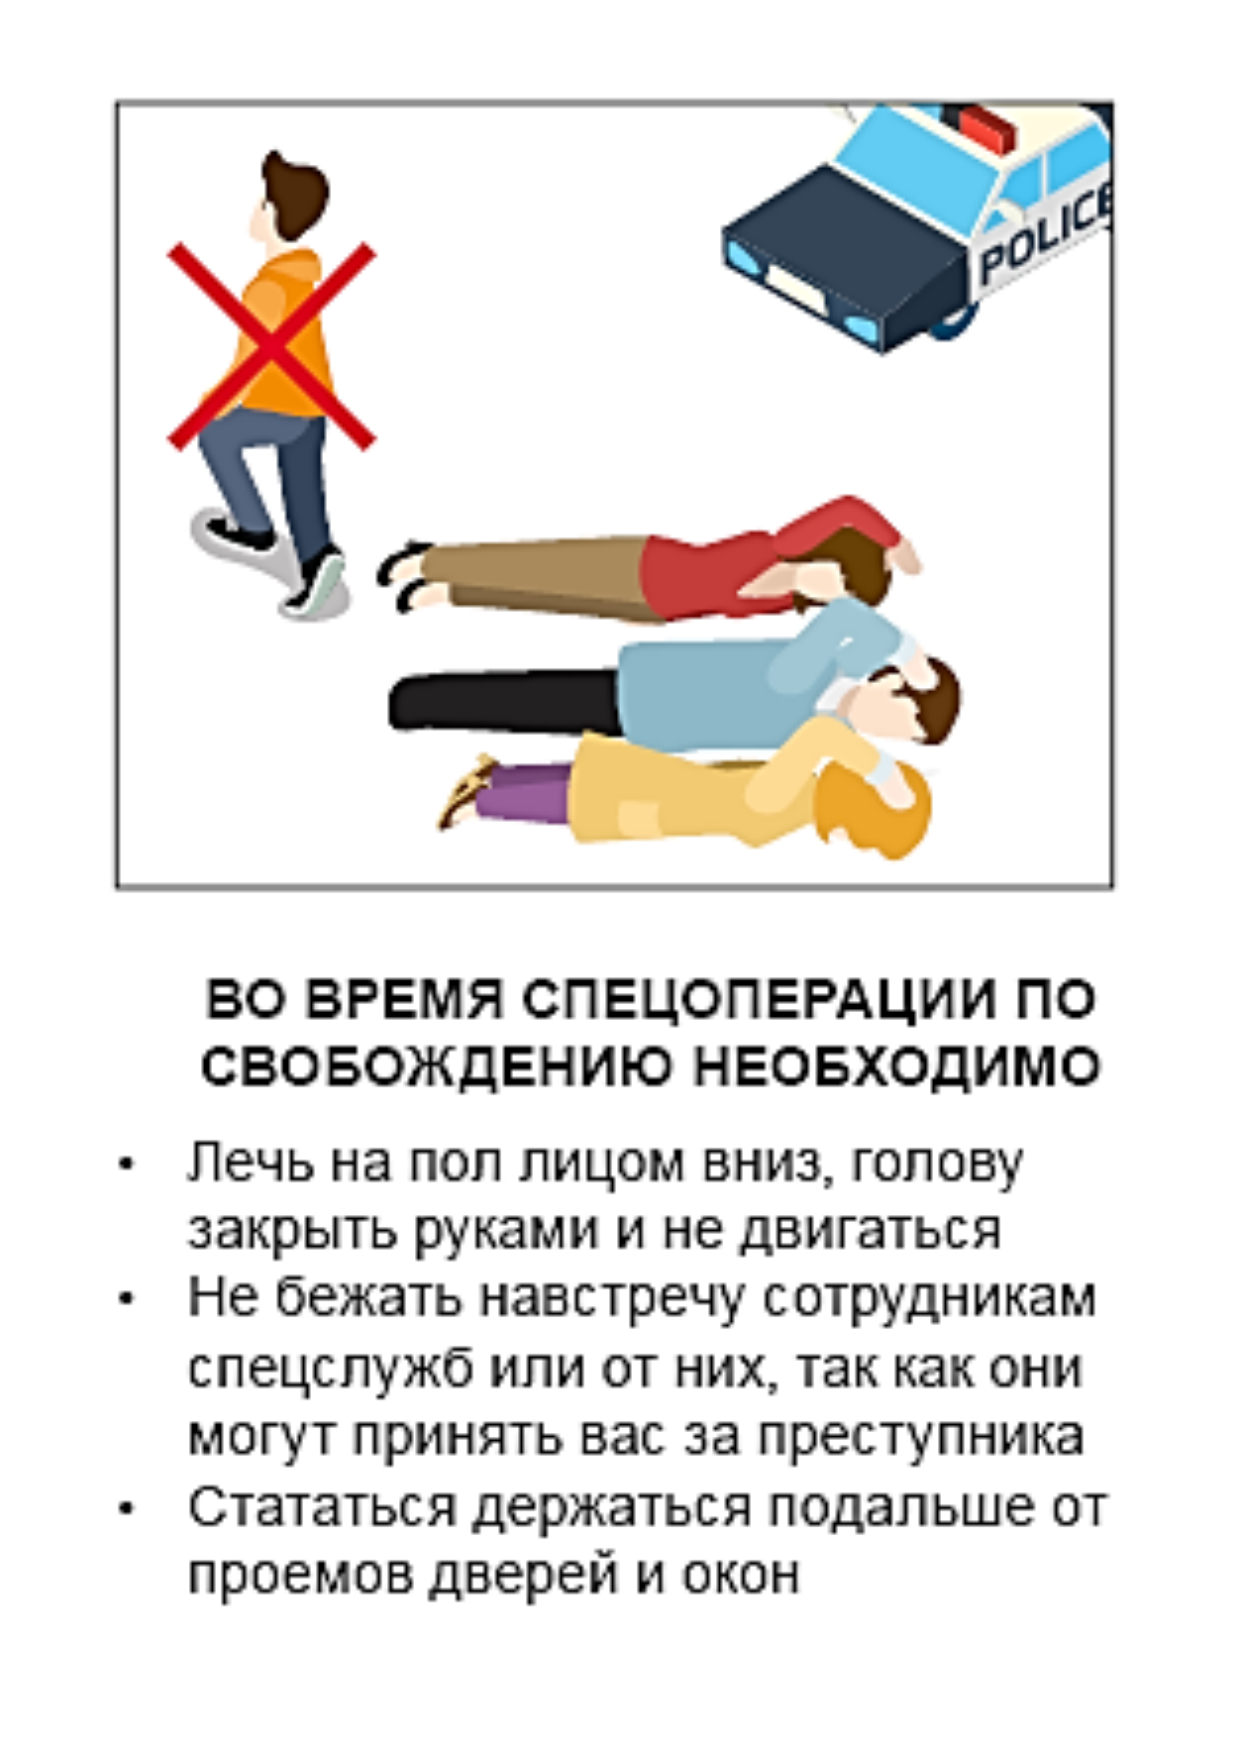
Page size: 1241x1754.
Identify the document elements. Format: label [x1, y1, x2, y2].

picture [31, 29, 1210, 1640]
